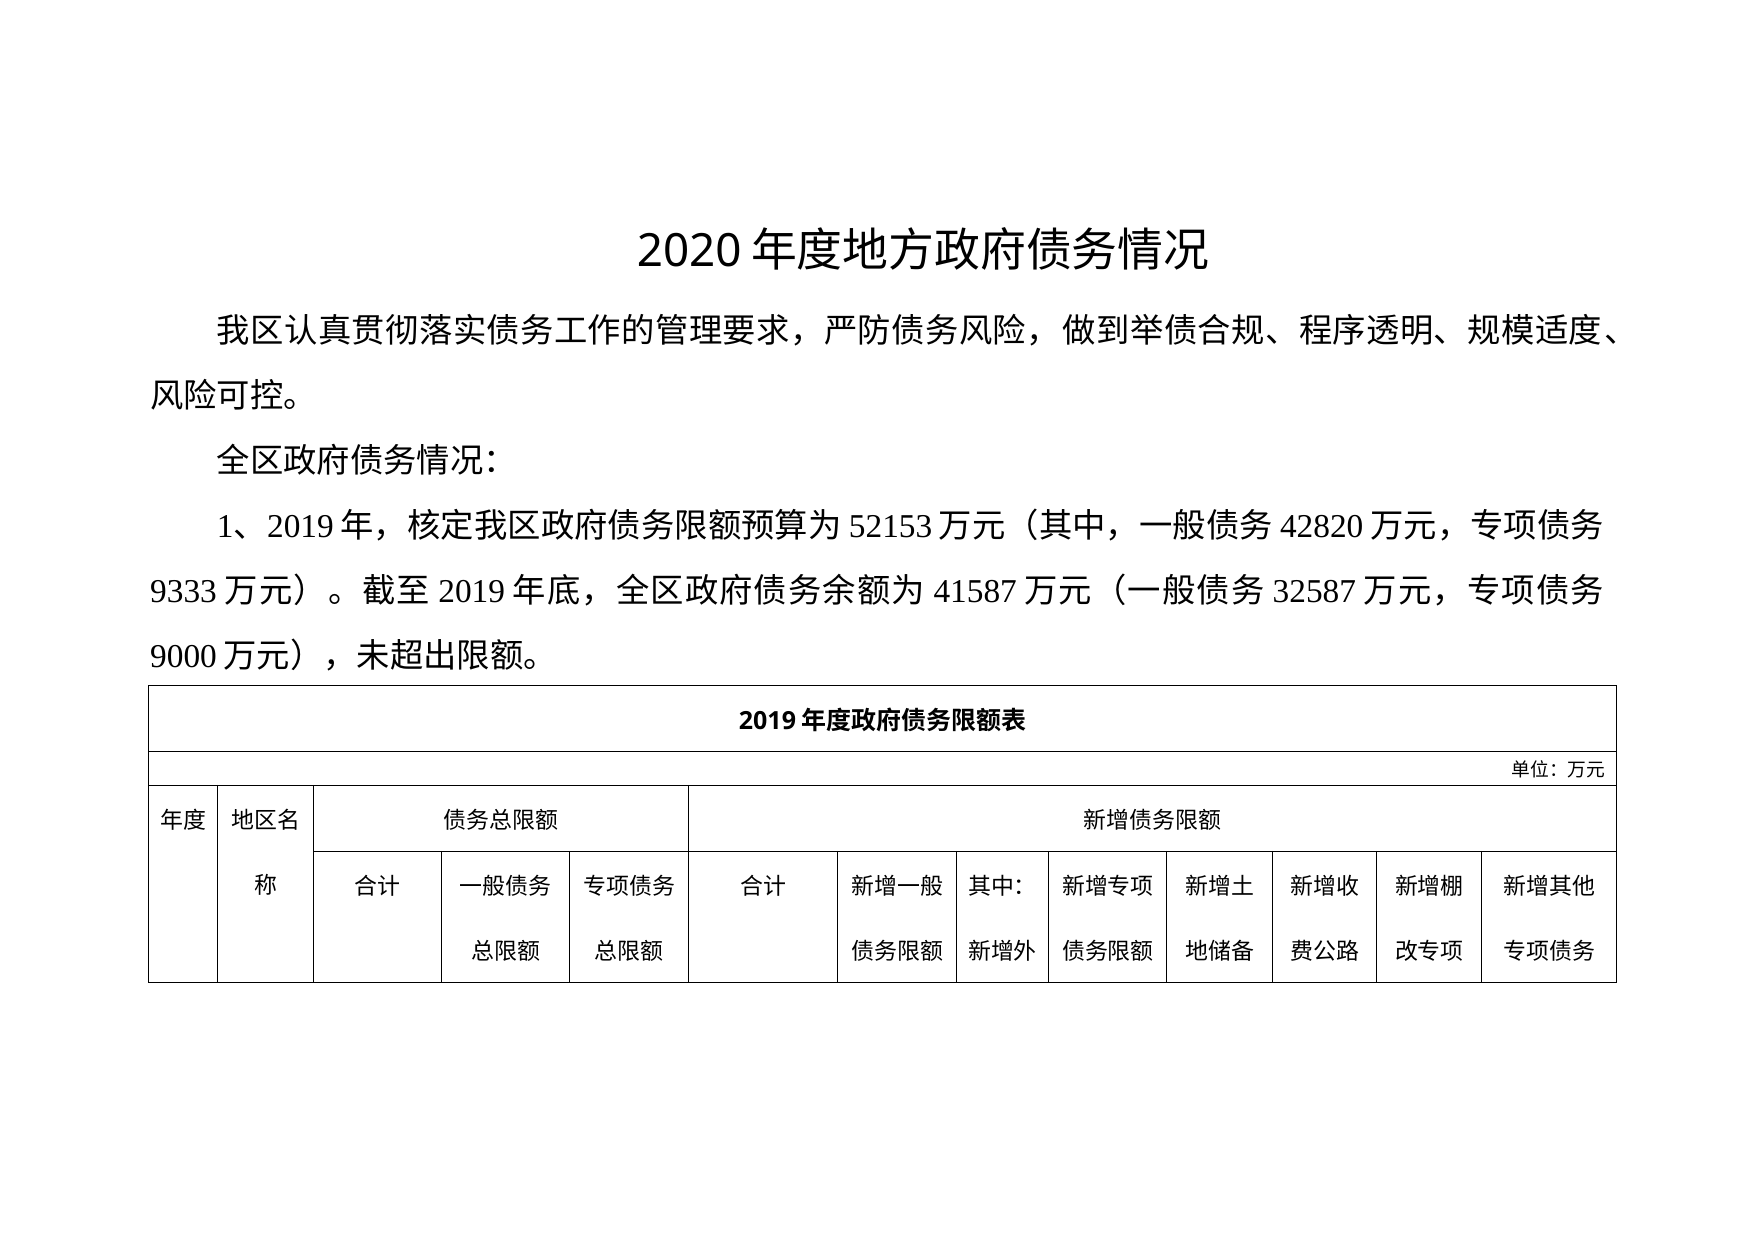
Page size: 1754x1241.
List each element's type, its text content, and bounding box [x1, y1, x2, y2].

table_cell 新增收费公路专项债务限额 [1273, 852, 1376, 982]
table_cell 新增土地储备专项债务限额 [1167, 852, 1272, 982]
table_cell 合计 [689, 852, 837, 982]
table_cell 债务总限额 [314, 786, 688, 851]
text 2020年度地方政府债务情况 [150, 198, 1604, 295]
text 全区政府债务情况： [150, 425, 1604, 490]
table_cell 一般债务总限额 [442, 852, 569, 982]
table_cell 地区名称 [218, 786, 313, 982]
table_cell 新增专项债务限额 [1049, 852, 1166, 982]
table_header 2019年度政府债务限额表 [149, 686, 1616, 751]
text 我区认真贯彻落实债务工作的管理要求，严防债务风险，做到举债合规、程序透明、规模适度、风险可控。 [150, 295, 1604, 425]
table_cell 新增其他专项债务限额 [1482, 852, 1616, 982]
table_cell 新增债务限额 [689, 786, 1616, 851]
table_cell 其中：新增外债限额 [957, 852, 1048, 982]
text 1、2019年，核定我区政府债务限额预算为52153万元（其中，一般债务42820万元，专项债务9333万元）。截至2019年底，全区政府债务余额为41587万元（一般债务32587万元，专项债务9000万元），未超出限额。 [150, 490, 1604, 685]
table_cell 年度 [149, 786, 217, 982]
table_cell 单位：万元 [149, 752, 1616, 785]
table_cell 专项债务总限额 [570, 852, 688, 982]
table_cell 合计 [314, 852, 441, 982]
table_cell 新增棚改专项债务限额 [1377, 852, 1481, 982]
table_cell 新增一般债务限额 [838, 852, 956, 982]
